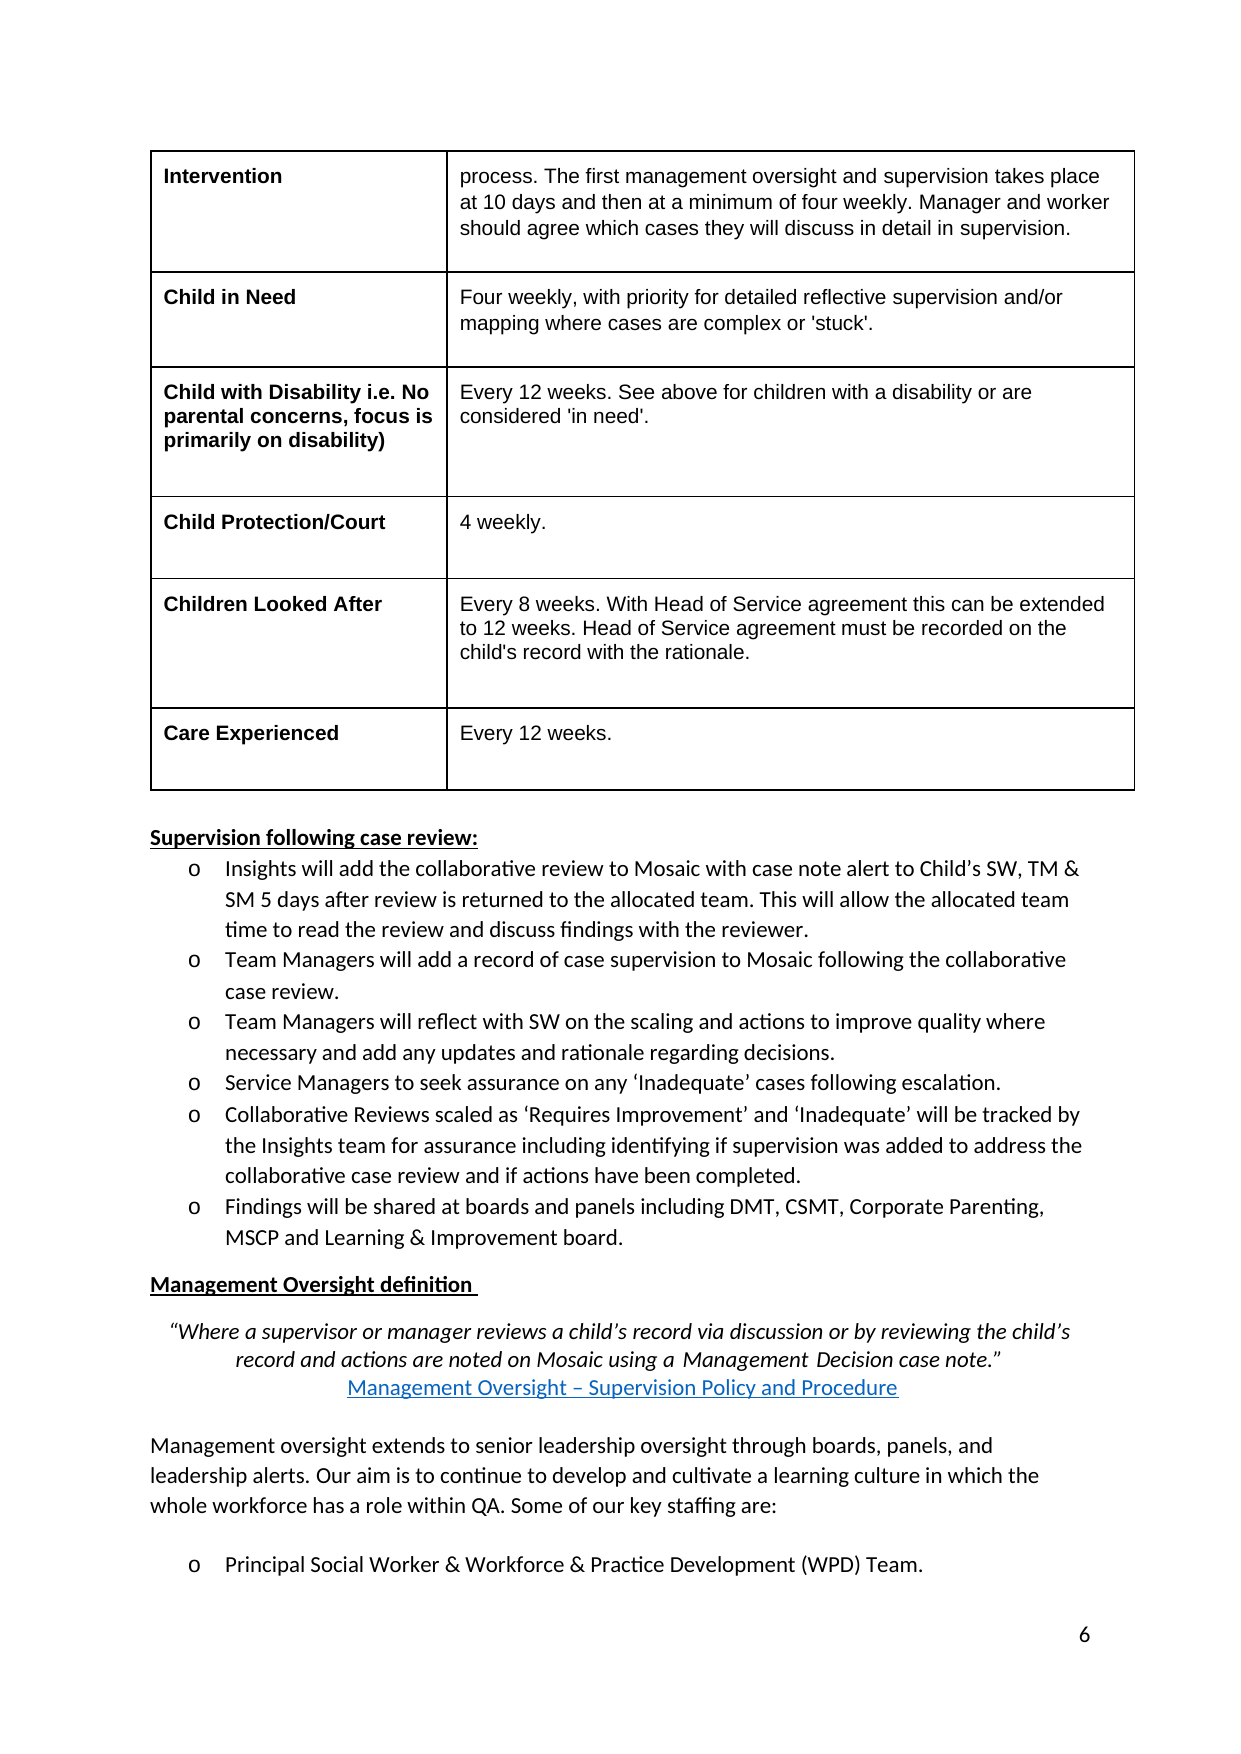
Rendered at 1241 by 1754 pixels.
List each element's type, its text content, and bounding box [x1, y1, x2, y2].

text Management Oversight definition [150, 1270, 1090, 1298]
list Team Managers will add a record of case supervision to Mosaic following the collaborative case review. [187, 945, 1090, 1005]
table_cell Children Looked After [152, 579, 446, 707]
table_cell Care Experienced [152, 709, 446, 789]
table_cell Four weekly, with priority for detailed reflective supervision and/or mapping where cases are complex or 'stuck'. [448, 273, 1134, 366]
text Management Oversight – Supervision Policy and Procedure [150, 1373, 1090, 1401]
table_cell Child with Disability i.e. No parental concerns, focus is primarily on disability) [152, 368, 446, 496]
table_cell 4 weekly. [448, 497, 1134, 577]
text Management oversight extends to senior leadership oversight through boards, panels, and leadership alerts. Our aim is to continue to develop and cultivate a learning culture in which the whole workforce has a role within QA. Some of our key staffing are: [150, 1431, 1090, 1519]
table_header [448, 152, 1134, 271]
list Service Managers to seek assurance on any ‘Inadequate’ cases following escalation. [187, 1068, 1090, 1098]
table_cell Child Protection/Court [152, 497, 446, 577]
table_cell Every 12 weeks. [448, 709, 1134, 789]
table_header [152, 152, 446, 271]
text “Where a supervisor or manager reviews a child’s record via discussion or by reviewing the child’s record and actions are noted on Mosaic using a Management Decision case note.” [150, 1317, 1090, 1373]
table_cell Every 8 weeks. With Head of Service agreement this can be extended to 12 weeks. Head of Service agreement must be recorded on the child's record with the rationale. [448, 579, 1134, 707]
table_cell Every 12 weeks. See above for children with a disability or are considered 'in need'. [448, 368, 1134, 496]
list Team Managers will reflect with SW on the scaling and actions to improve quality where necessary and add any updates and rationale regarding decisions. [187, 1007, 1090, 1066]
list Insights will add the collaborative review to Mosaic with case note alert to Child’s SW, TM & SM 5 days after review is returned to the allocated team. This will allow the allocated team time to read the review and discuss findings with the reviewer. [187, 854, 1090, 943]
list Principal Social Worker & Workforce & Practice Development (WPD) Team. [187, 1550, 1090, 1579]
table_cell Child in Need [152, 273, 446, 366]
text Supervision following case review: [150, 823, 1090, 851]
list Findings will be shared at boards and panels including DMT, CSMT, Corporate Parenting, MSCP and Learning & Improvement board. [187, 1192, 1090, 1251]
list Collaborative Reviews scaled as ‘Requires Improvement’ and ‘Inadequate’ will be tracked by the Insights team for assurance including identifying if supervision was added to address the collaborative case review and if actions have been completed. [187, 1100, 1090, 1189]
